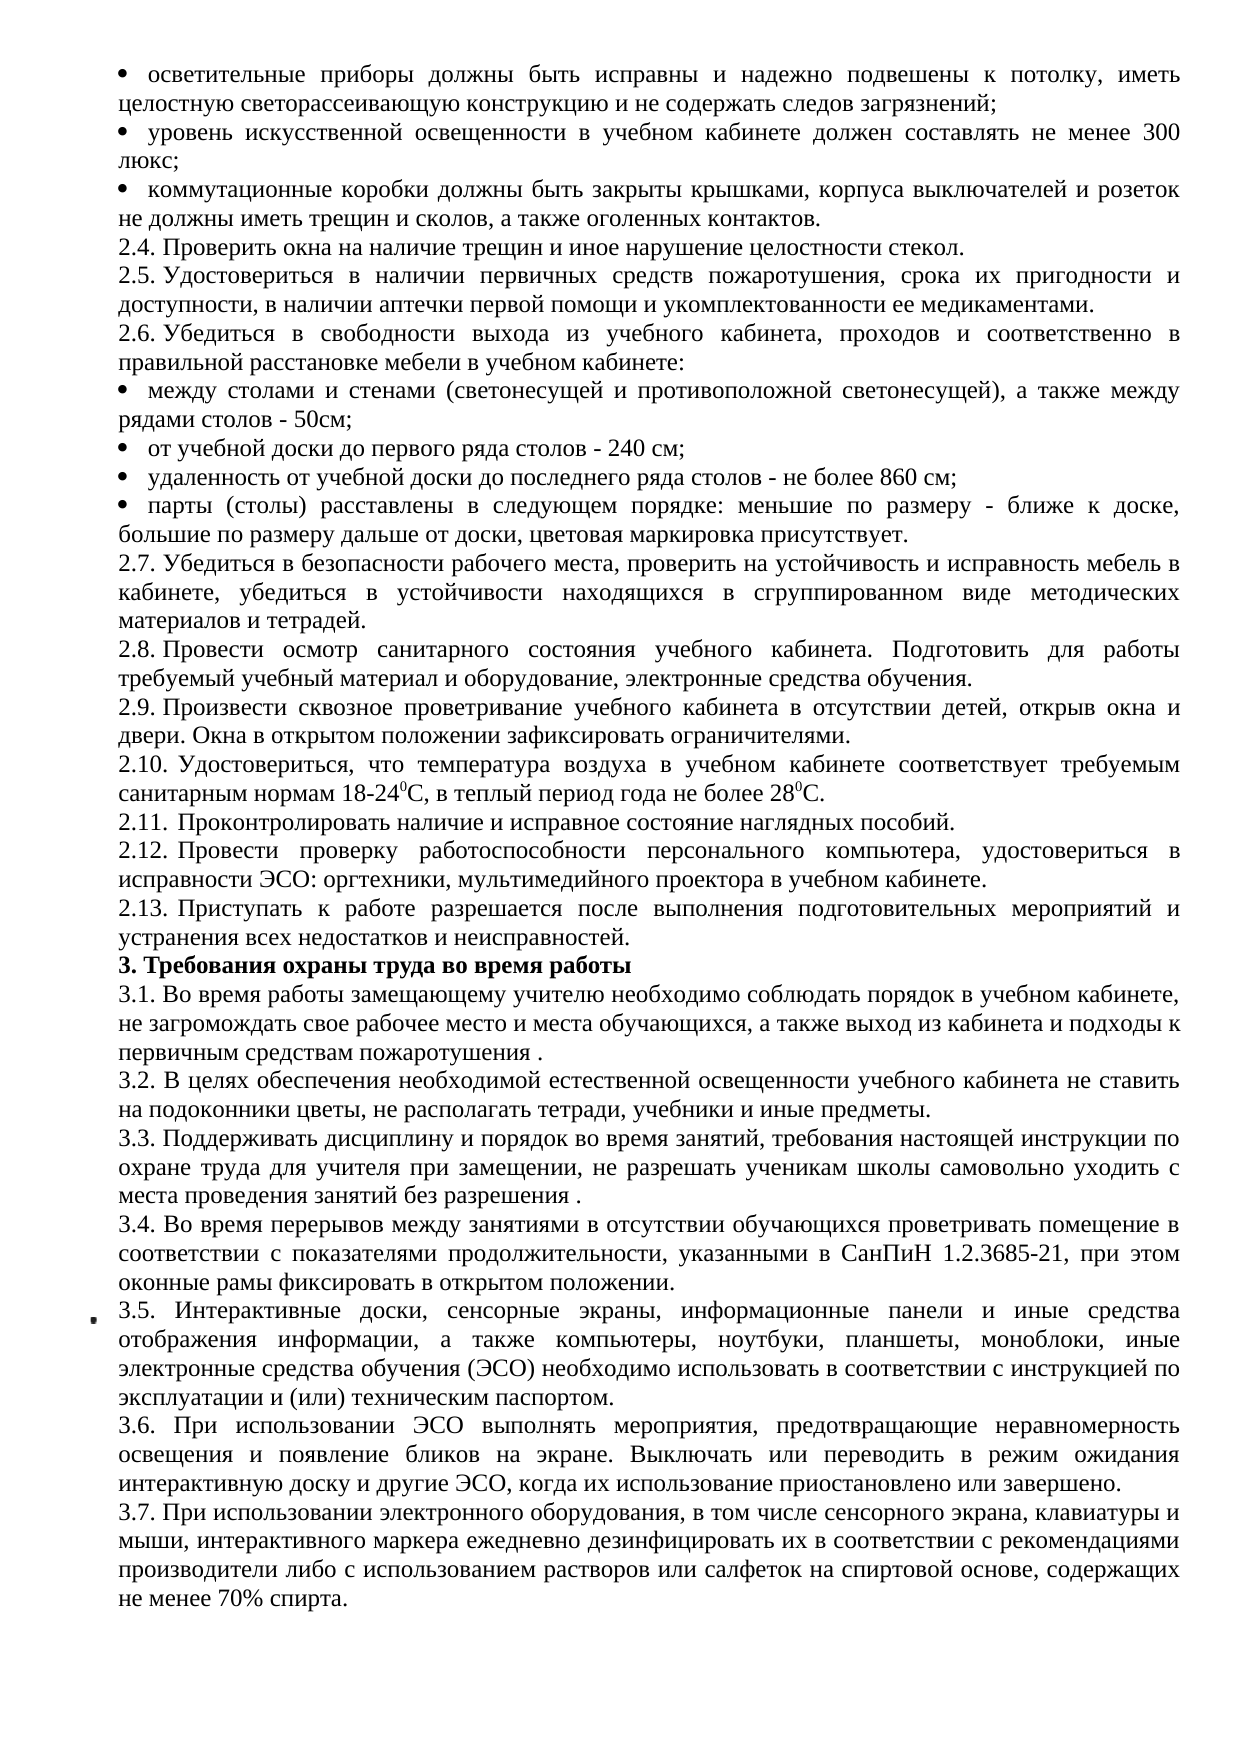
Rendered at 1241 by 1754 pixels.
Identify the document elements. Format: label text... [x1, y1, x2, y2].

list Провести осмотр санитарного состояния учебного кабинета. Подготовить для работы требуемый учебный материал и оборудование, электронные средства обучения. [118, 634, 1181, 692]
list Убедиться в безопасности рабочего места, проверить на устойчивость и исправность мебель в кабинете, убедиться в устойчивости находящихся в сгруппированном виде методических материалов и тетрадей. [118, 548, 1181, 634]
picture [90, 1317, 97, 1324]
list Удостовериться, что температура воздуха в учебном кабинете соответствует требуемым санитарным нормам 18-240С, в теплый период года не более 280C. [118, 749, 1181, 807]
list Проконтролировать наличие и исправное состояние наглядных пособий. [118, 807, 1181, 835]
text 3.3. Поддерживать дисциплину и порядок во время занятий, требования настоящей инструкции по охране труда для учителя при замещении, не разрешать ученикам школы самовольно уходить с места проведения занятий без разрешения . [118, 1123, 1181, 1209]
list Удостовериться в наличии первичных средств пожаротушения, срока их пригодности и доступности, в наличии аптечки первой помощи и укомплектованности ее медикаментами. [118, 260, 1181, 318]
list Убедиться в свободности выхода из учебного кабинета, проходов и соответственно в правильной расстановке мебели в учебном кабинете: [118, 318, 1181, 375]
list Провести проверку работоспособности персонального компьютера, удостовериться в исправности ЭСО: оргтехники, мультимедийного проектора в учебном кабинете. [118, 835, 1181, 893]
text 3.4. Во время перерывов между занятиями в отсутствии обучающихся проветривать помещение в соответствии с показателями продолжительности, указанными в СанПиН 1.2.3685-21, при этом оконные рамы фиксировать в открытом положении. [118, 1209, 1181, 1295]
list осветительные приборы должны быть исправны и надежно подвешены к потолку, иметь целостную светорассеивающую конструкцию и не содержать следов загрязнений; [118, 59, 1181, 117]
subtitle 3. Требования охраны труда во время работы [118, 950, 1181, 979]
list Приступать к работе разрешается после выполнения подготовительных мероприятий и устранения всех недостатков и неисправностей. [118, 893, 1181, 950]
text 3.2. В целях обеспечения необходимой естественной освещенности учебного кабинета не ставить на подоконники цветы, не располагать тетради, учебники и иные предметы. [118, 1065, 1181, 1123]
text 3.6. При использовании ЭСО выполнять мероприятия, предотвращающие неравномерность освещения и появление бликов на экране. Выключать или переводить в режим ожидания интерактивную доску и другие ЭСО, когда их использование приостановлено или завершено. [118, 1410, 1181, 1497]
list коммутационные коробки должны быть закрыты крышками, корпуса выключателей и розеток не должны иметь трещин и сколов, а также оголенных контактов. [118, 174, 1181, 232]
list уровень искусственной освещенности в учебном кабинете должен составлять не менее 300 люкс; [118, 117, 1181, 174]
list от учебной доски до первого ряда столов - 240 см; [118, 433, 1181, 462]
list Проверить окна на наличие трещин и иное нарушение целостности стекол. [118, 232, 1181, 260]
text 3.5. Интерактивные доски, сенсорные экраны, информационные панели и иные средства отображения информации, а также компьютеры, ноутбуки, планшеты, моноблоки, иные электронные средства обучения (ЭСО) необходимо использовать в соответствии с инструкцией по эксплуатации и (или) техническим паспортом. [118, 1295, 1181, 1410]
text 3.1. Во время работы замещающему учителю необходимо соблюдать порядок в учебном кабинете, не загромождать свое рабочее место и места обучающихся, а также выход из кабинета и подходы к первичным средствам пожаротушения . [118, 979, 1181, 1065]
list между столами и стенами (светонесущей и противоположной светонесущей), а также между рядами столов - 50см; [118, 375, 1181, 433]
list удаленность от учебной доски до последнего ряда столов - не более 860 см; [118, 462, 1181, 490]
list парты (столы) расставлены в следующем порядке: меньшие по размеру - ближе к доске, большие по размеру дальше от доски, цветовая маркировка присутствует. [118, 490, 1181, 548]
text 3.7. При использовании электронного оборудования, в том числе сенсорного экрана, клавиатуры и мыши, интерактивного маркера ежедневно дезинфицировать их в соответствии с рекомендациями производители либо с использованием растворов или салфеток на спиртовой основе, содержащих не менее 70% спирта. [118, 1497, 1181, 1612]
list Произвести сквозное проветривание учебного кабинета в отсутствии детей, открыв окна и двери. Окна в открытом положении зафиксировать ограничителями. [118, 692, 1181, 749]
